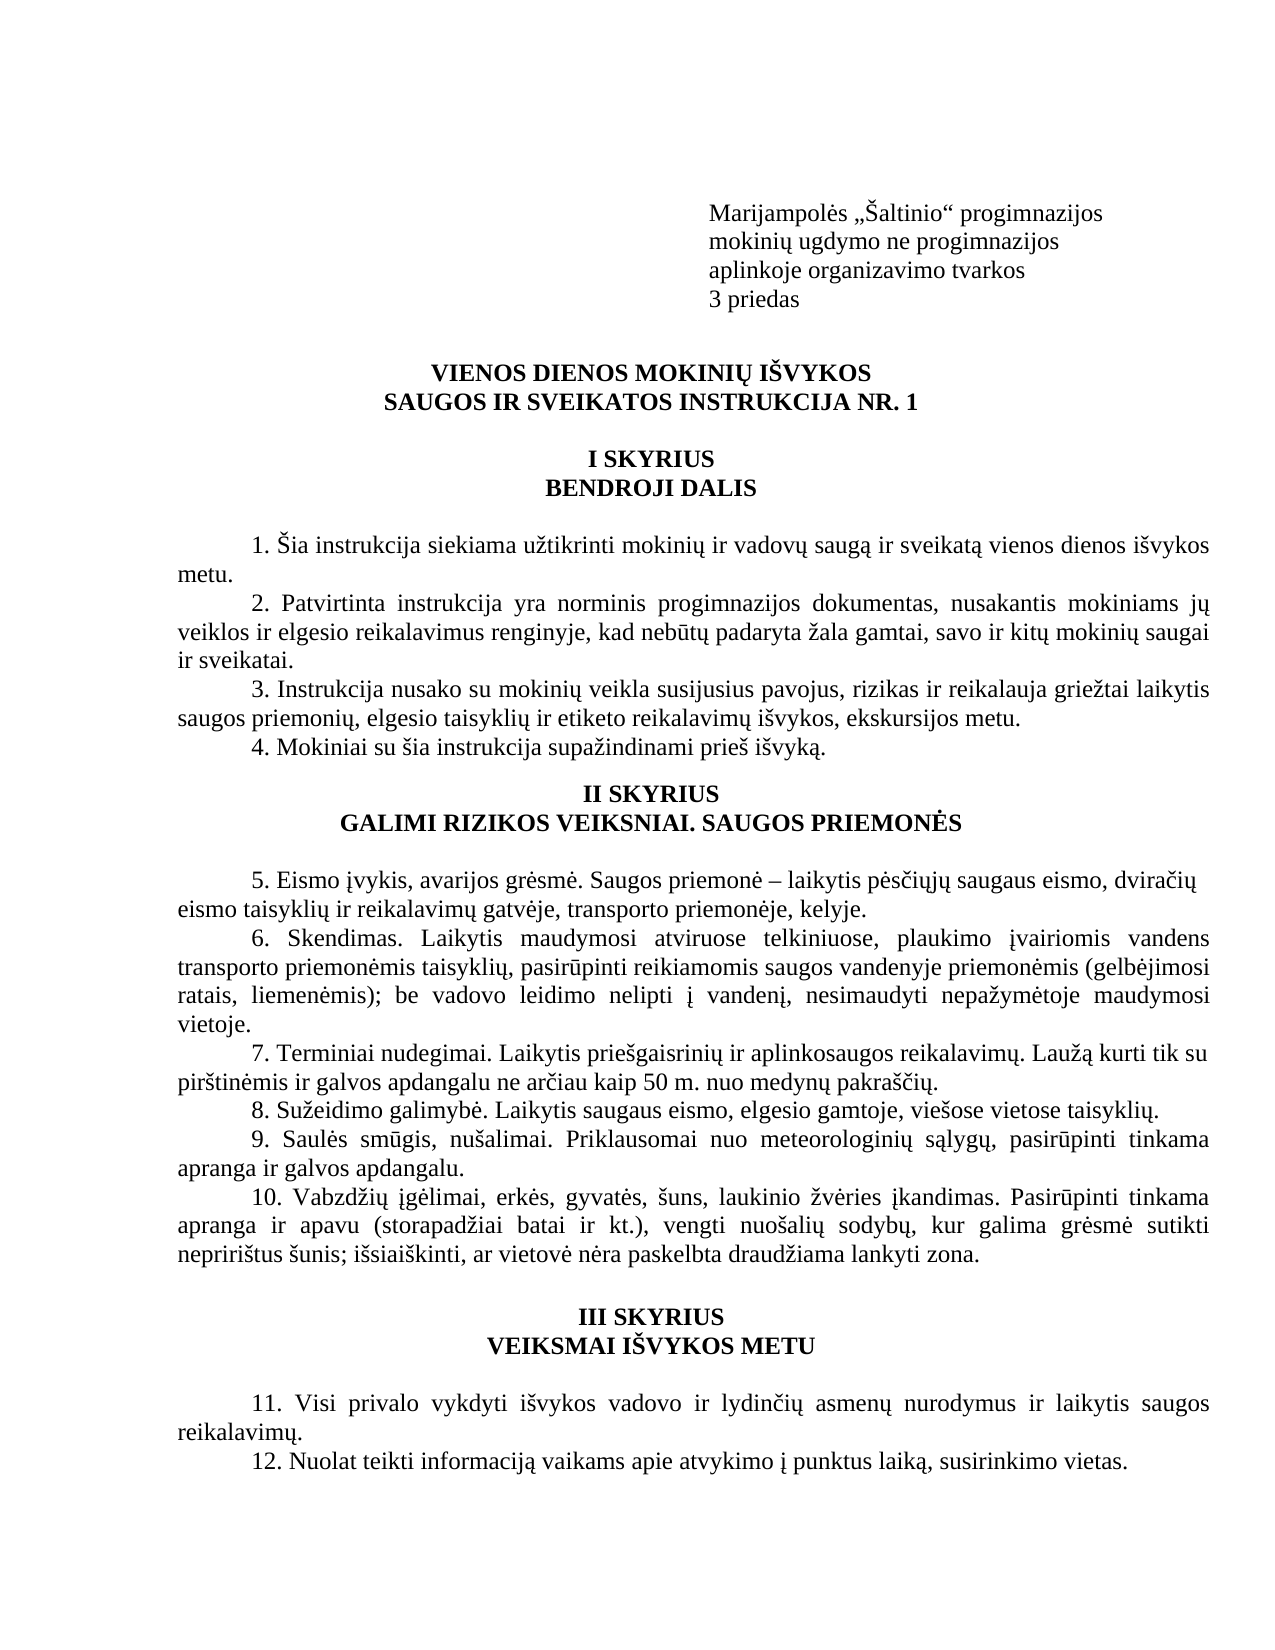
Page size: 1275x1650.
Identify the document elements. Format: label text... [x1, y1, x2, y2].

text aplinkoje organizavimo tvarkos [177, 255, 1125, 284]
text 5. Eismo įvykis, avarijos grėsmė. Saugos priemonė – laikytis pėsčiųjų saugaus eismo, dviračių eismo taisyklių ir reikalavimų gatvėje, transporto priemonėje, kelyje. [177, 866, 1211, 923]
text SAUGOS IR SVEIKATOS INSTRUKCIJA NR. 1 [177, 387, 1125, 415]
text 3 priedas [177, 284, 1125, 313]
text I SKYRIUS [177, 444, 1125, 473]
text 7. Terminiai nudegimai. Laikytis priešgaisrinių ir aplinkosaugos reikalavimų. Laužą kurti tik su pirštinėmis ir galvos apdangalu ne arčiau kaip 50 m. nuo medynų pakraščių. [177, 1038, 1211, 1096]
text 8. Sužeidimo galimybė. Laikytis saugaus eismo, elgesio gamtoje, viešose vietose taisyklių. [177, 1096, 1211, 1124]
text BENDROJI DALIS [177, 473, 1125, 502]
text 10. Vabzdžių įgėlimai, erkės, gyvatės, šuns, laukinio žvėries įkandimas. Pasirūpinti tinkama apranga ir apavu (storapadžiai batai ir kt.), vengti nuošalių sodybų, kur galima grėsmė sutikti nepririštus šunis; išsiaiškinti, ar vietovė nėra paskelbta draudžiama lankyti zona. [177, 1182, 1211, 1268]
text VEIKSMAI IŠVYKOS METU [177, 1331, 1125, 1359]
text Marijampolės „Šaltinio“ progimnazijos [177, 198, 1125, 226]
text 1. Šia instrukcija siekiama užtikrinti mokinių ir vadovų saugą ir sveikatą vienos dienos išvykos metu. [177, 530, 1211, 588]
text mokinių ugdymo ne progimnazijos [177, 226, 1125, 255]
text II SKYRIUS [177, 779, 1125, 808]
text 3. Instrukcija nusako su mokinių veikla susijusius pavojus, rizikas ir reikalauja griežtai laikytis saugos priemonių, elgesio taisyklių ir etiketo reikalavimų išvykos, ekskursijos metu. [177, 674, 1211, 732]
text 4. Mokiniai su šia instrukcija supažindinami prieš išvyką. [177, 732, 1211, 760]
text GALIMI RIZIKOS VEIKSNIAI. SAUGOS PRIEMONĖS [177, 808, 1125, 837]
text 9. Saulės smūgis, nušalimai. Priklausomai nuo meteorologinių sąlygų, pasirūpinti tinkama apranga ir galvos apdangalu. [177, 1124, 1211, 1182]
text 6. Skendimas. Laikytis maudymosi atviruose telkiniuose, plaukimo įvairiomis vandens transporto priemonėmis taisyklių, pasirūpinti reikiamomis saugos vandenyje priemonėmis (gelbėjimosi ratais, liemenėmis); be vadovo leidimo nelipti į vandenį, nesimaudyti nepažymėtoje maudymosi vietoje. [177, 923, 1211, 1038]
text VIENOS DIENOS MOKINIŲ IŠVYKOS [177, 358, 1125, 387]
text 11. Visi privalo vykdyti išvykos vadovo ir lydinčių asmenų nurodymus ir laikytis saugos reikalavimų. [177, 1388, 1211, 1446]
text III SKYRIUS [177, 1302, 1125, 1331]
text 12. Nuolat teikti informaciją vaikams apie atvykimo į punktus laiką, susirinkimo vietas. [177, 1446, 1211, 1474]
text 2. Patvirtinta instrukcija yra norminis progimnazijos dokumentas, nusakantis mokiniams jų veiklos ir elgesio reikalavimus renginyje, kad nebūtų padaryta žala gamtai, savo ir kitų mokinių saugai ir sveikatai. [177, 588, 1211, 674]
